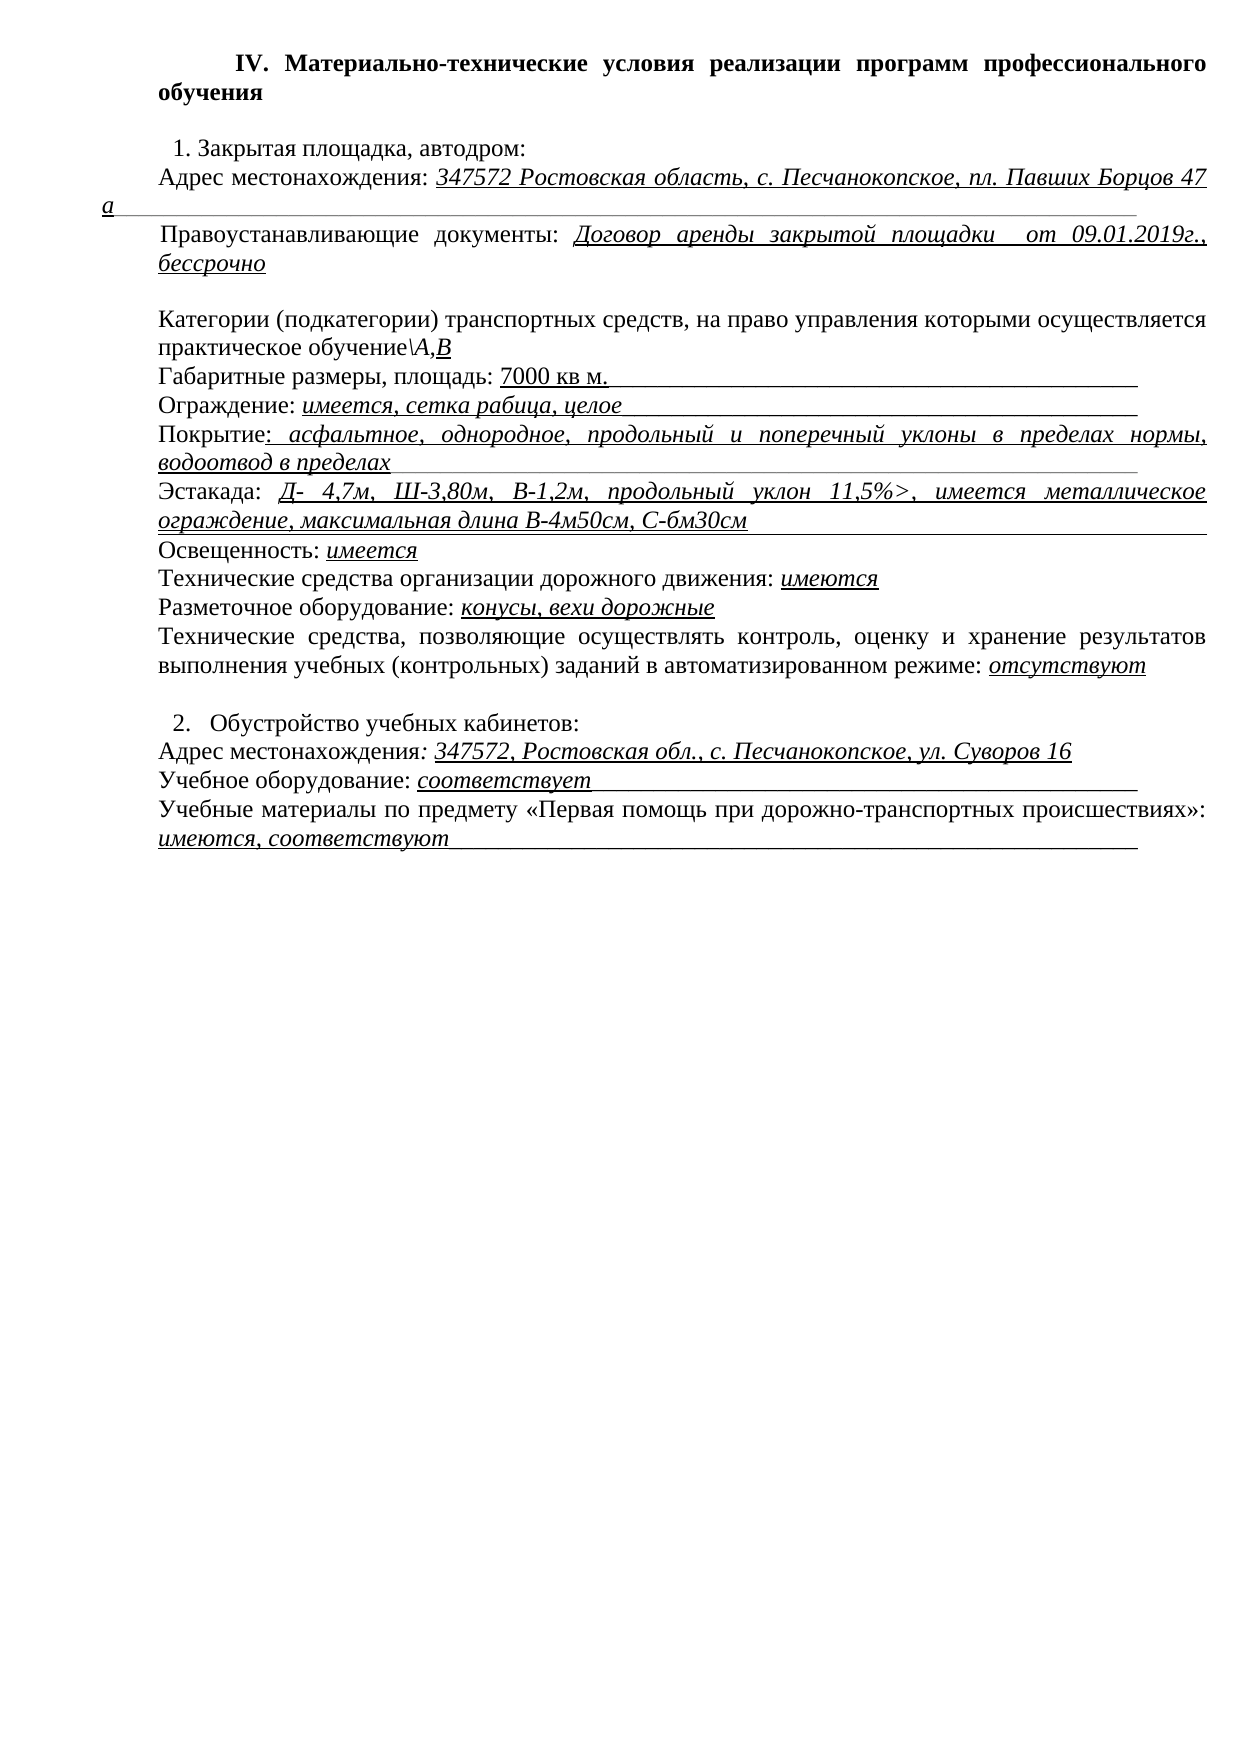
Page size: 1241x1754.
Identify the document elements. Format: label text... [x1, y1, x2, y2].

text Ограждение: имеется, сетка рабица, целое [158, 390, 1207, 419]
text Учебные материалы по предмету «Первая помощь при дорожно-транспортных происшествиях»: имеются, соответствуют [158, 794, 1207, 851]
text Правоустанавливающие документы: Договор аренды закрытой площадки от 09.01.2019г., бессрочно [158, 219, 1207, 277]
text Габаритные размеры, площадь: 7000 кв м. [158, 361, 1207, 390]
text Освещенность: имеется [102, 535, 1207, 563]
list Обустройство учебных кабинетов: [102, 708, 1207, 736]
list Материально-технические условия реализации программ профессионального обучения [158, 48, 1207, 106]
text Учебное оборудование: соответствует [102, 765, 1207, 794]
text Технические средства, позволяющие осуществлять контроль, оценку и хранение результатов выполнения учебных (контрольных) заданий в автоматизированном режиме: отсутствуют [158, 621, 1207, 678]
text Категории (подкатегории) транспортных средств, на право управления которыми осуществляется практическое обучение\А,В [158, 304, 1207, 361]
text 1. Закрытая площадка, автодром: [102, 133, 1207, 162]
text Адрес местонахождения: 347572 Ростовская область, с. Песчанокопское, пл. Павших Борцов 47 а [102, 162, 1207, 219]
text Разметочное оборудование: конусы, вехи дорожные [102, 592, 1207, 621]
text Покрытие: асфальтное, однородное, продольный и поперечный уклоны в пределах нормы, водоотвод в пределах [158, 419, 1207, 476]
text Технические средства организации дорожного движения: имеются [102, 563, 1207, 592]
text Адрес местонахождения: 347572, Ростовская обл., с. Песчанокопское, ул. Суворов 16 [102, 736, 1207, 765]
text Эстакада: Д- 4,7м, Ш-3,80м, В-1,2м, продольный уклон 11,5%>, имеется металлическое ограждение, максимальная длина В-4м50см, С-бм30см [158, 476, 1207, 534]
